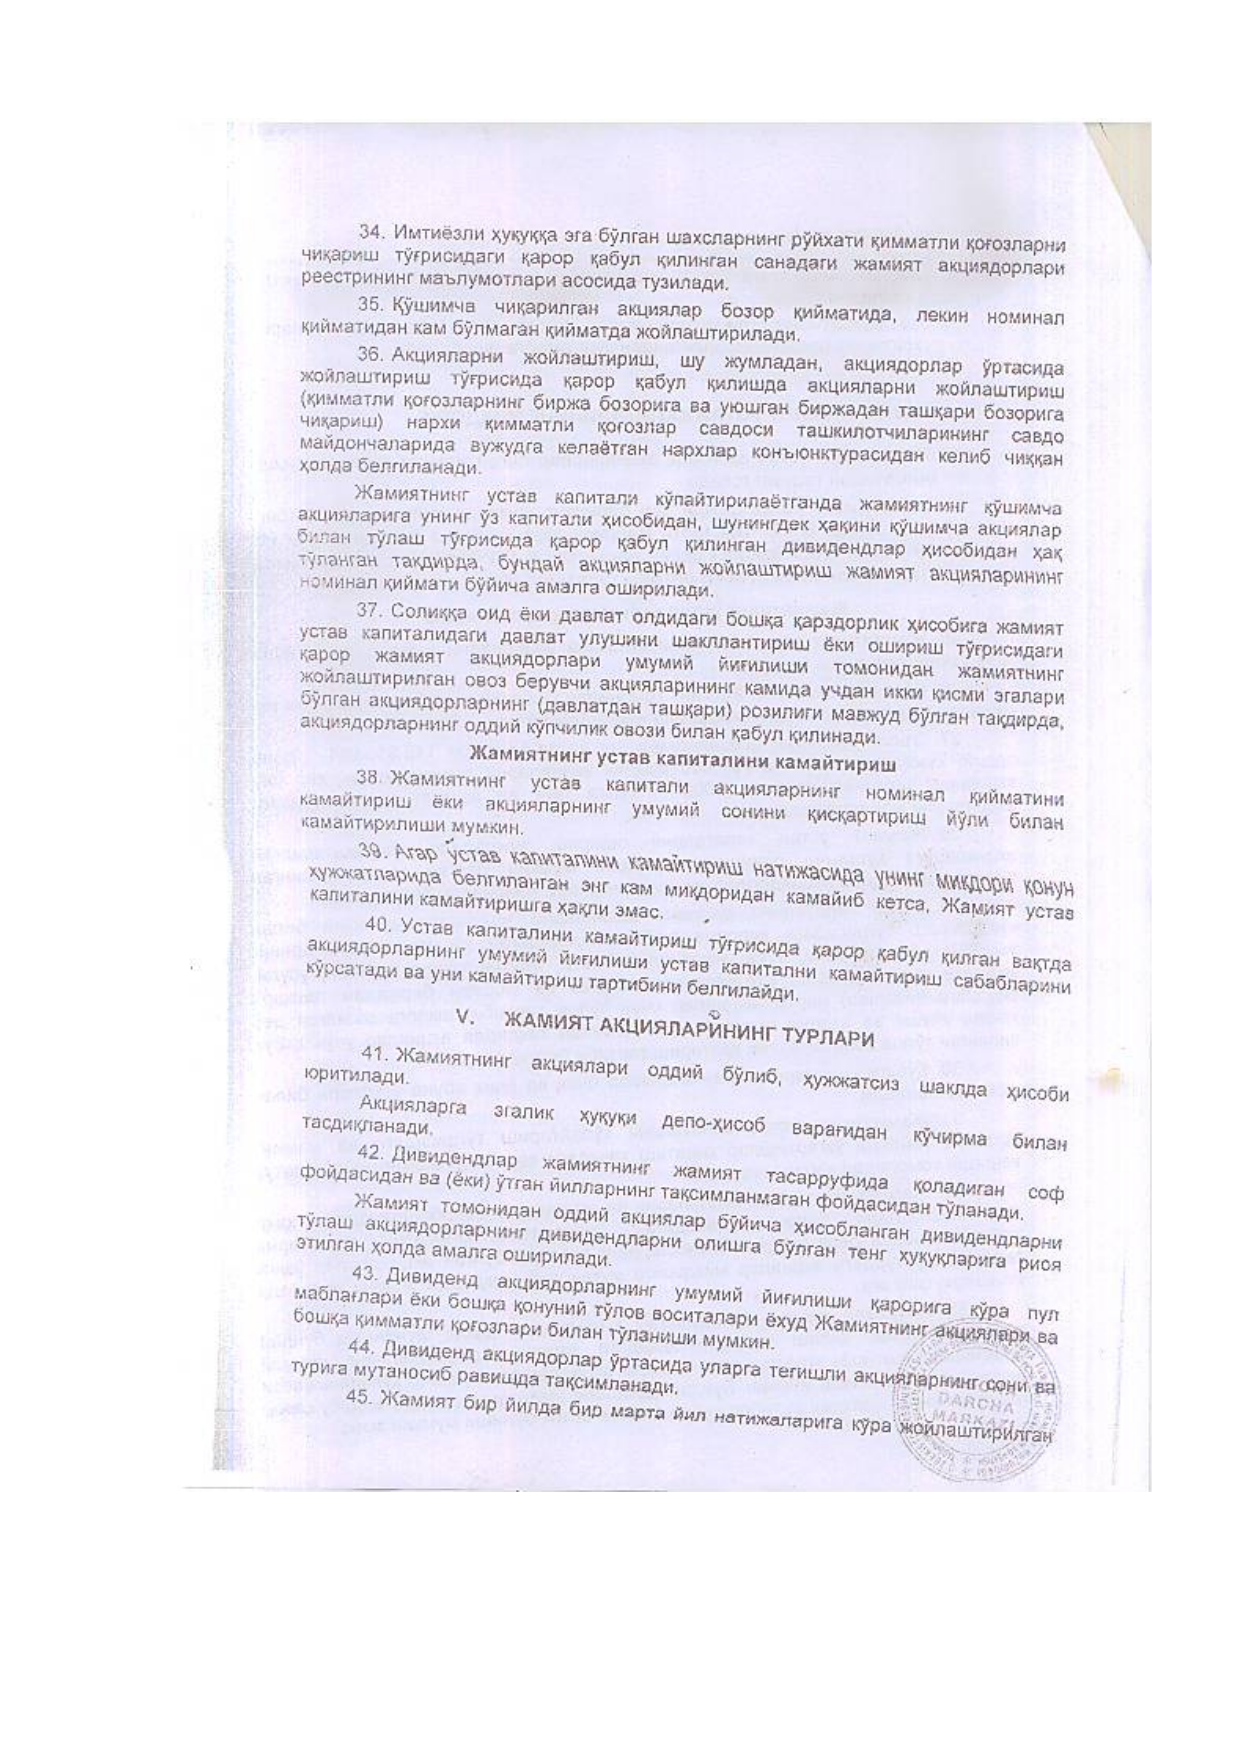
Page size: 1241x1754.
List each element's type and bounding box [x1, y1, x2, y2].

picture [177, 118, 1152, 1492]
